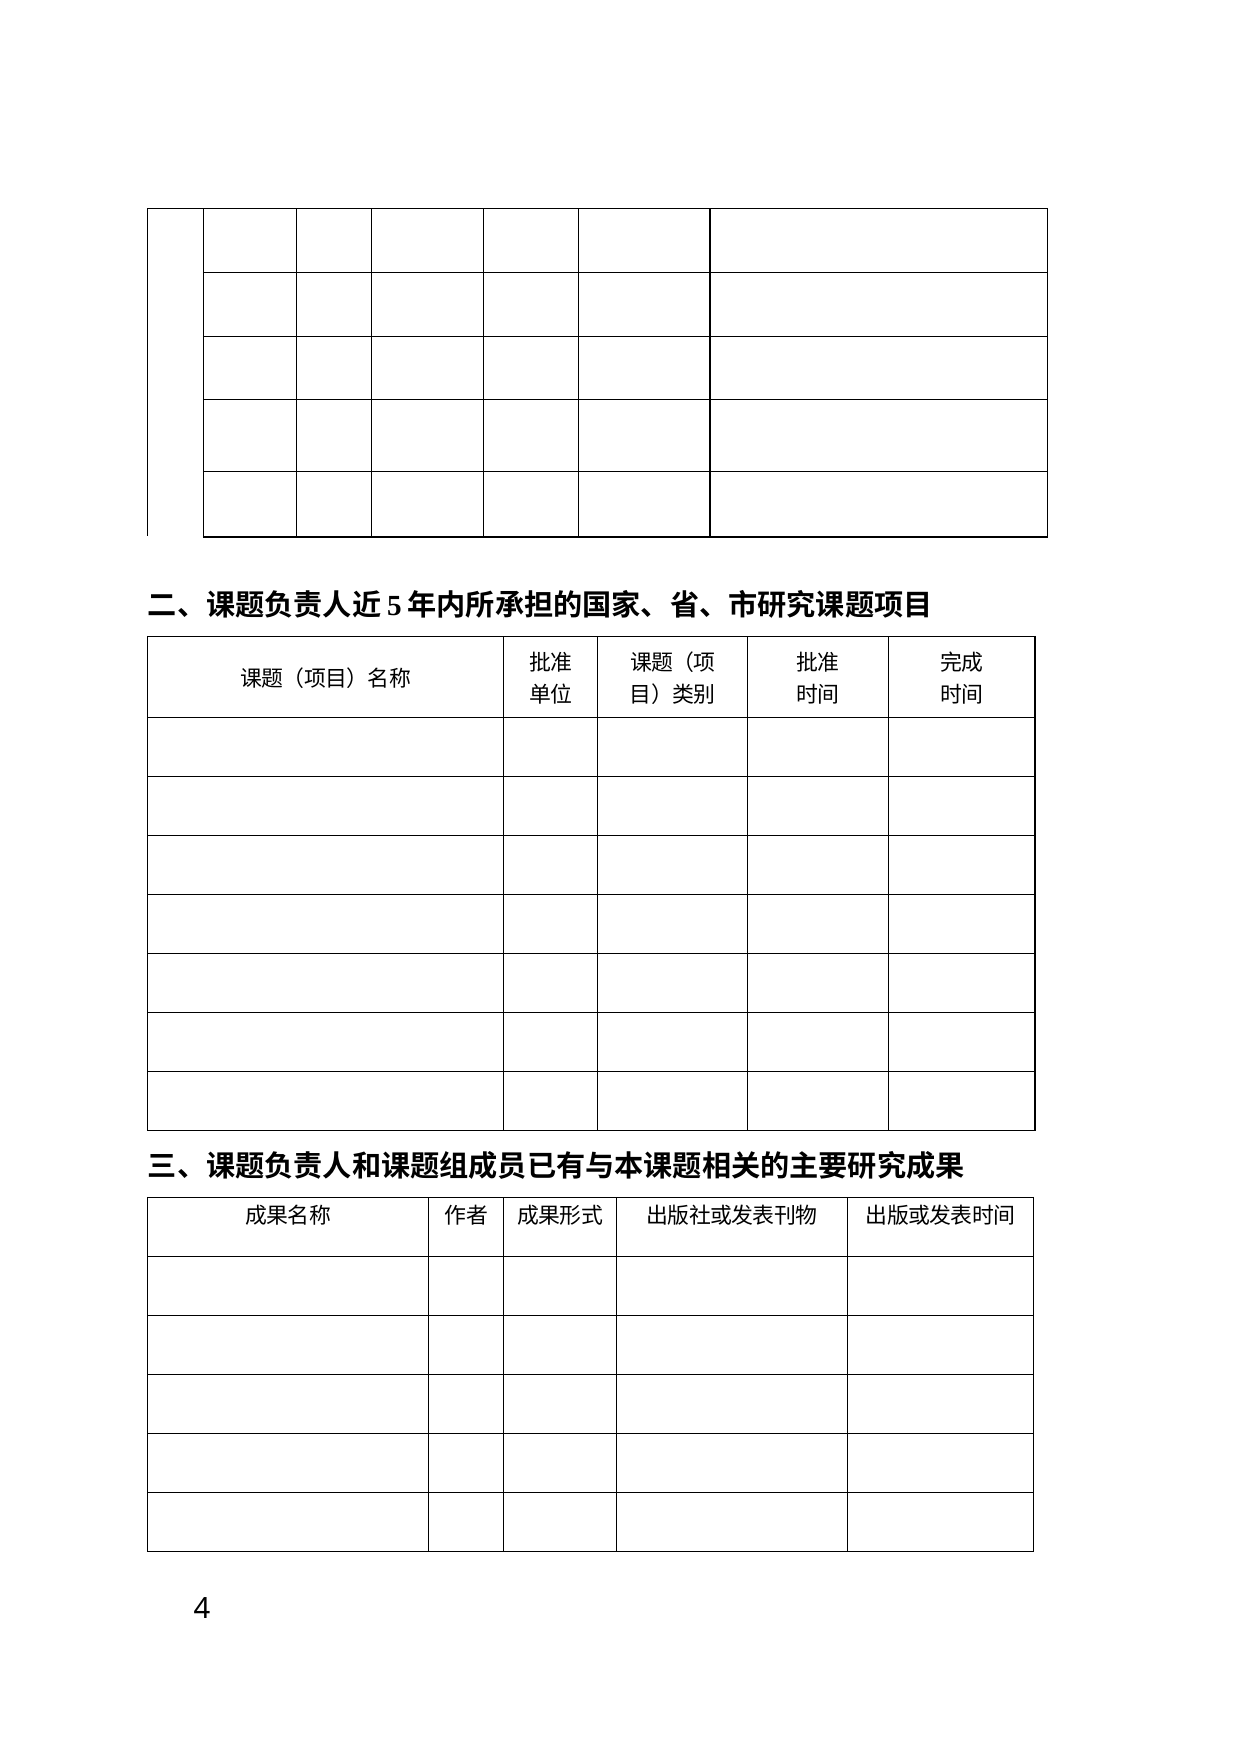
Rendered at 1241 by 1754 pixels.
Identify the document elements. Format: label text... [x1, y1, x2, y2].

table_cell [598, 954, 747, 1012]
table_cell [204, 472, 296, 536]
table_header 成果形式 [504, 1198, 616, 1256]
table_cell [711, 400, 1047, 471]
table_header 课题（项目）名称 [148, 637, 503, 717]
table_cell [748, 718, 888, 776]
table_cell [748, 1013, 888, 1071]
table_cell [148, 954, 503, 1012]
table_cell [504, 718, 597, 776]
table_cell [148, 1316, 428, 1374]
table_header 课题（项目）类别 [598, 637, 747, 717]
table_cell [372, 273, 483, 336]
table_header 成果名称 [148, 1198, 428, 1256]
table_cell [889, 718, 1034, 776]
table_cell [204, 400, 296, 471]
table_header 出版社或发表刊物 [617, 1198, 847, 1256]
table_cell [429, 1434, 503, 1492]
table_cell [484, 209, 578, 272]
table_header 作者 [429, 1198, 503, 1256]
table_cell [504, 1375, 616, 1433]
table_cell [848, 1257, 1033, 1315]
table_cell [484, 337, 578, 399]
table_cell [617, 1316, 847, 1374]
table_cell [579, 273, 709, 336]
table_cell [504, 1013, 597, 1071]
table_cell [504, 1316, 616, 1374]
table_cell [889, 836, 1034, 894]
table_cell [711, 209, 1047, 272]
table_cell [148, 718, 503, 776]
table_cell [598, 1013, 747, 1071]
table_cell [504, 777, 597, 835]
table_cell [748, 954, 888, 1012]
table_header 出版或发表时间 [848, 1198, 1033, 1256]
table_cell [297, 400, 371, 471]
table_cell [889, 954, 1034, 1012]
table_cell [504, 1434, 616, 1492]
text 二、课题负责人近5年内所承担的国家、省、市研究课题项目 [148, 570, 1093, 636]
table_cell [848, 1493, 1033, 1551]
table_cell [748, 777, 888, 835]
table_cell [617, 1434, 847, 1492]
table_cell [617, 1493, 847, 1551]
table_cell [889, 1072, 1034, 1130]
table_cell [504, 836, 597, 894]
table_header 批准 单位 [504, 637, 597, 717]
table_cell [889, 777, 1034, 835]
table_cell [598, 895, 747, 953]
table_cell [748, 836, 888, 894]
table_cell [372, 400, 483, 471]
table_cell [598, 1072, 747, 1130]
table_cell [711, 337, 1047, 399]
table_cell [889, 895, 1034, 953]
table_cell [617, 1375, 847, 1433]
table_cell [848, 1375, 1033, 1433]
table_cell [429, 1316, 503, 1374]
table_cell [148, 1434, 428, 1492]
table_cell [148, 1072, 503, 1130]
table_cell [889, 1013, 1034, 1071]
table_cell [504, 1257, 616, 1315]
table_cell [372, 337, 483, 399]
table_cell [748, 895, 888, 953]
table_cell [617, 1257, 847, 1315]
table_cell [711, 472, 1047, 536]
table_cell [204, 273, 296, 336]
table_cell [598, 777, 747, 835]
table_cell [429, 1257, 503, 1315]
table_cell [484, 273, 578, 336]
table_cell [148, 895, 503, 953]
table_cell [504, 954, 597, 1012]
table_cell [297, 472, 371, 536]
table_cell [297, 337, 371, 399]
table_cell [598, 718, 747, 776]
table_cell [504, 1072, 597, 1130]
table_cell [484, 400, 578, 471]
table_cell [598, 836, 747, 894]
table_cell [429, 1493, 503, 1551]
table_cell [148, 1013, 503, 1071]
table_cell [148, 1375, 428, 1433]
table_cell [148, 1493, 428, 1551]
table_header 批准 时间 [748, 637, 888, 717]
table_cell [372, 472, 483, 536]
table_cell [848, 1316, 1033, 1374]
table_cell [148, 836, 503, 894]
table_cell [484, 472, 578, 536]
table_cell [148, 1257, 428, 1315]
table_cell [579, 472, 709, 536]
table_cell [848, 1434, 1033, 1492]
table_header 完成 时间 [889, 637, 1034, 717]
table_cell [148, 777, 503, 835]
table_cell [204, 337, 296, 399]
text 三、课题负责人和课题组成员已有与本课题相关的主要研究成果 [148, 1131, 1093, 1197]
table_cell [297, 209, 371, 272]
table_cell [297, 273, 371, 336]
table_cell [579, 400, 709, 471]
table_cell [504, 1493, 616, 1551]
table_cell [504, 895, 597, 953]
table_cell [579, 337, 709, 399]
table_cell [748, 1072, 888, 1130]
table_cell [579, 209, 709, 272]
table_cell [204, 209, 296, 272]
table_cell [711, 273, 1047, 336]
table_cell [429, 1375, 503, 1433]
table_cell [372, 209, 483, 272]
